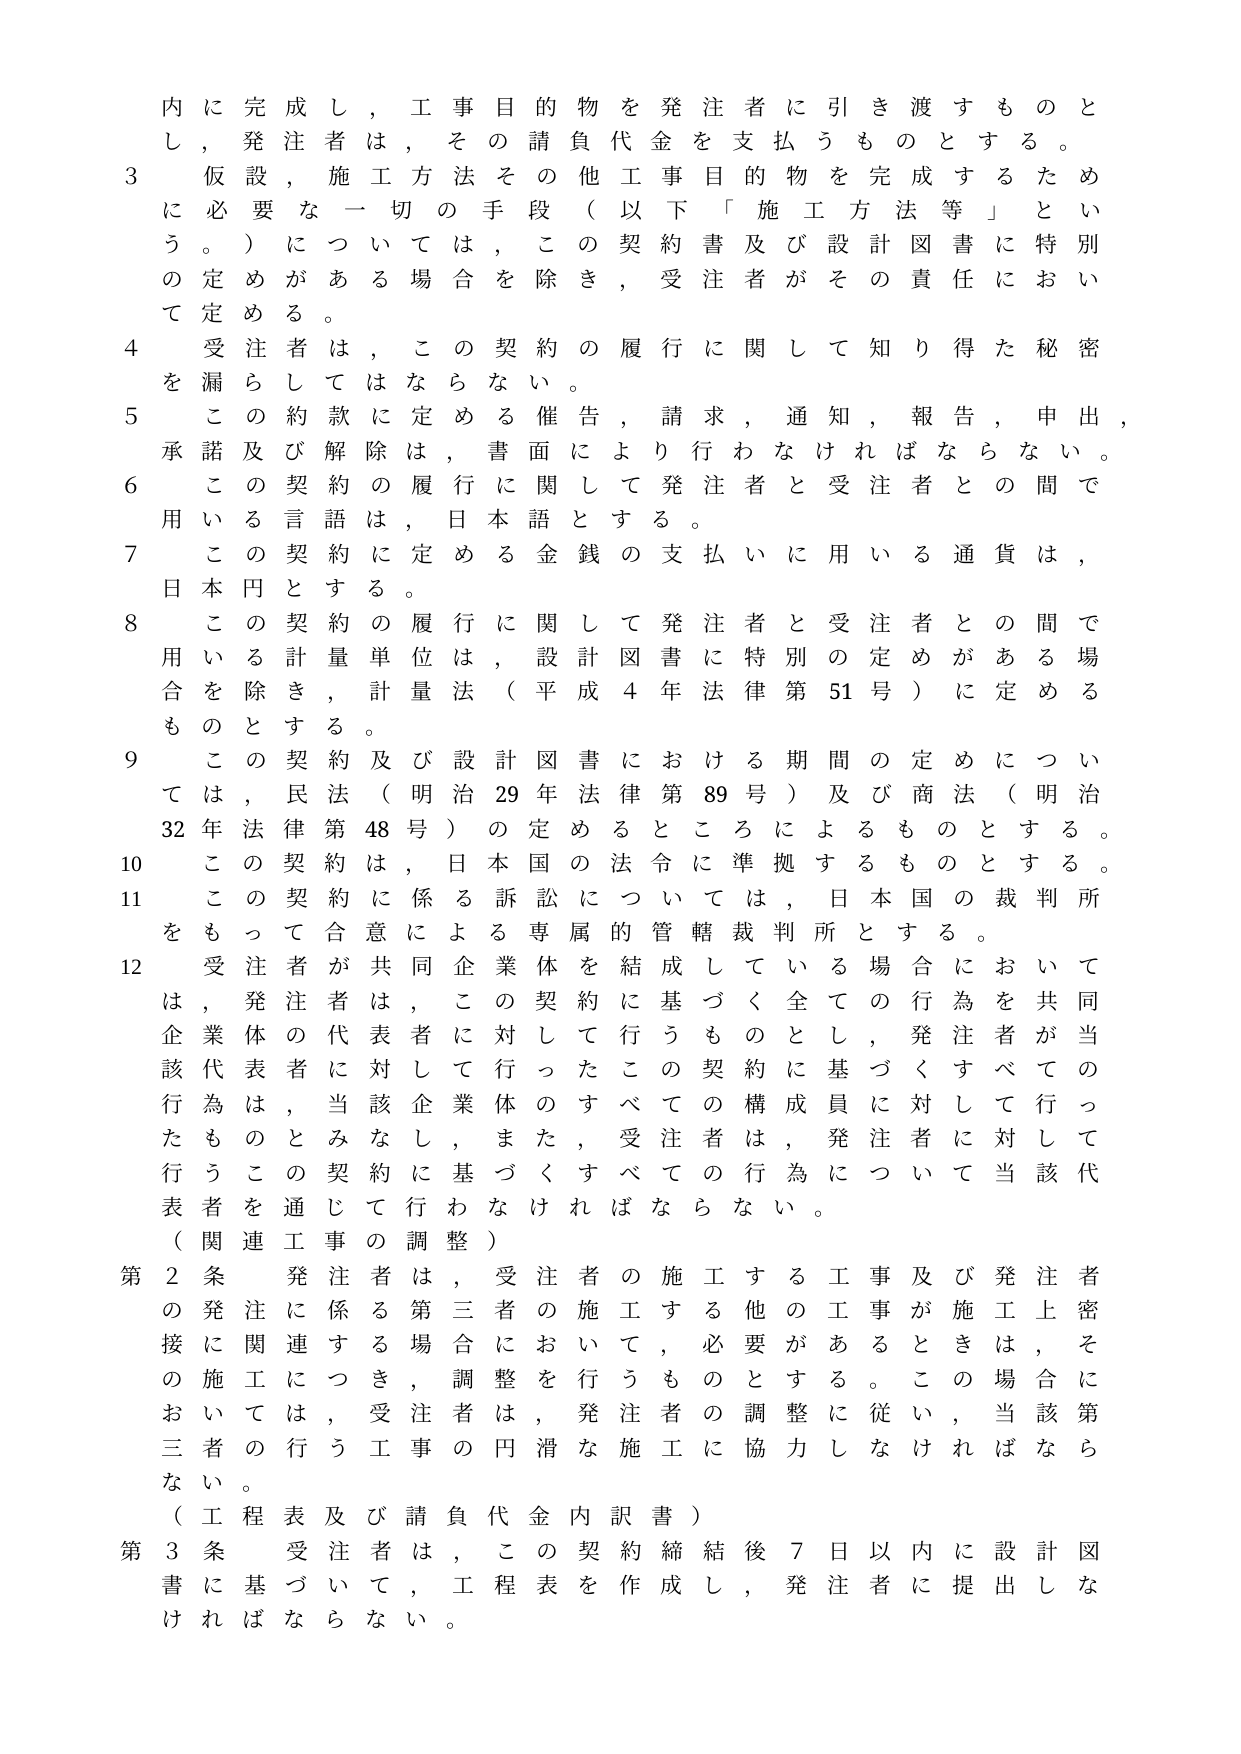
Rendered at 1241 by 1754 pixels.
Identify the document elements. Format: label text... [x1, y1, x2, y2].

text （関連工事の調整） [120, 1223, 1120, 1257]
text 10 この契約は，日本国の法令に準拠するものとする。 [120, 845, 1120, 879]
text 第３条 受注者は，この契約締結後７日以内に設計図書に基づいて，工程表を作成し，発注者に提出しなければならない。 [120, 1532, 1120, 1636]
text ４ 受注者は，この契約の履行に関して知り得た秘密を漏らしてはならない。 [120, 329, 1120, 398]
text （工程表及び請負代金内訳書） [120, 1498, 1120, 1532]
text ９ この契約及び設計図書における期間の定めについては，民法（明治29年法律第89号）及び商法（明治32年法律第48号）の定めるところによるものとする。 [120, 742, 1120, 845]
text ７ この契約に定める金銭の支払いに用いる通貨は，日本円とする。 [120, 536, 1120, 604]
text ３ 仮設，施工方法その他工事目的物を完成するために必要な一切の手段（以下「施工方法等」という。）については，この契約書及び設計図書に特別の定めがある場合を除き，受注者がその責任において定める。 [120, 157, 1120, 329]
text ８ この契約の履行に関して発注者と受注者との間で用いる計量単位は，設計図書に特別の定めがある場合を除き，計量法（平成４年法律第51号）に定めるものとする。 [120, 604, 1120, 742]
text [120, 89, 1120, 157]
text 第２条 発注者は，受注者の施工する工事及び発注者の発注に係る第三者の施工する他の工事が施工上密接に関連する場合において，必要があるときは，その施工につき，調整を行うものとする。この場合においては，受注者は，発注者の調整に従い，当該第三者の行う工事の円滑な施工に協力しなければならない。 [120, 1257, 1120, 1498]
text 12 受注者が共同企業体を結成している場合においては，発注者は，この契約に基づく全ての行為を共同企業体の代表者に対して行うものとし，発注者が当該代表者に対して行ったこの契約に基づくすべての行為は，当該企業体のすべての構成員に対して行ったものとみなし，また，受注者は，発注者に対して行うこの契約に基づくすべての行為について当該代表者を通じて行わなければならない。 [120, 948, 1120, 1223]
text ５ この約款に定める催告，請求，通知，報告，申出，承諾及び解除は，書面により行わなければならない。 [120, 398, 1120, 467]
text ６ この契約の履行に関して発注者と受注者との間で用いる言語は，日本語とする。 [120, 467, 1120, 536]
text 11 この契約に係る訴訟については，日本国の裁判所をもって合意による専属的管轄裁判所とする。 [120, 879, 1120, 948]
